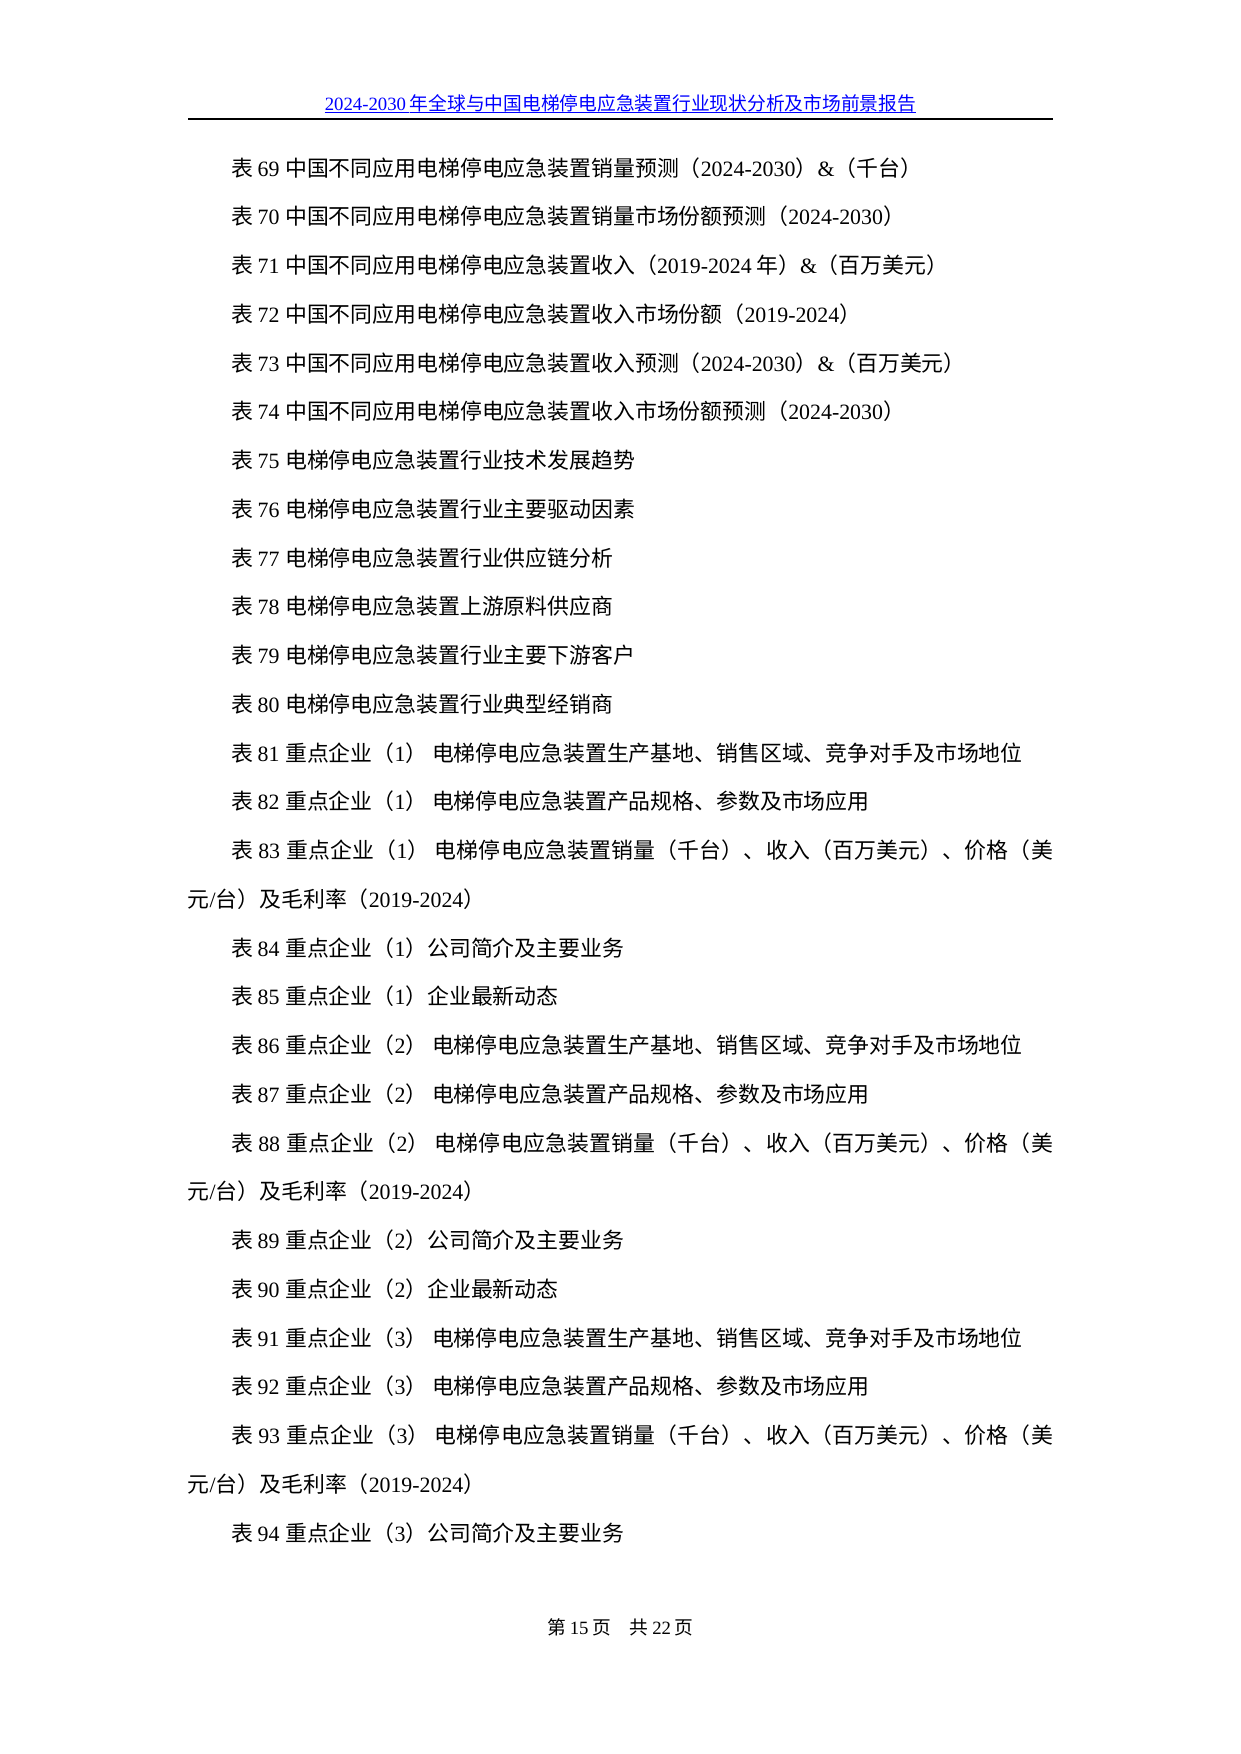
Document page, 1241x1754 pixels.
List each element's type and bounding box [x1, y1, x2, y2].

text [187, 150, 1053, 1548]
